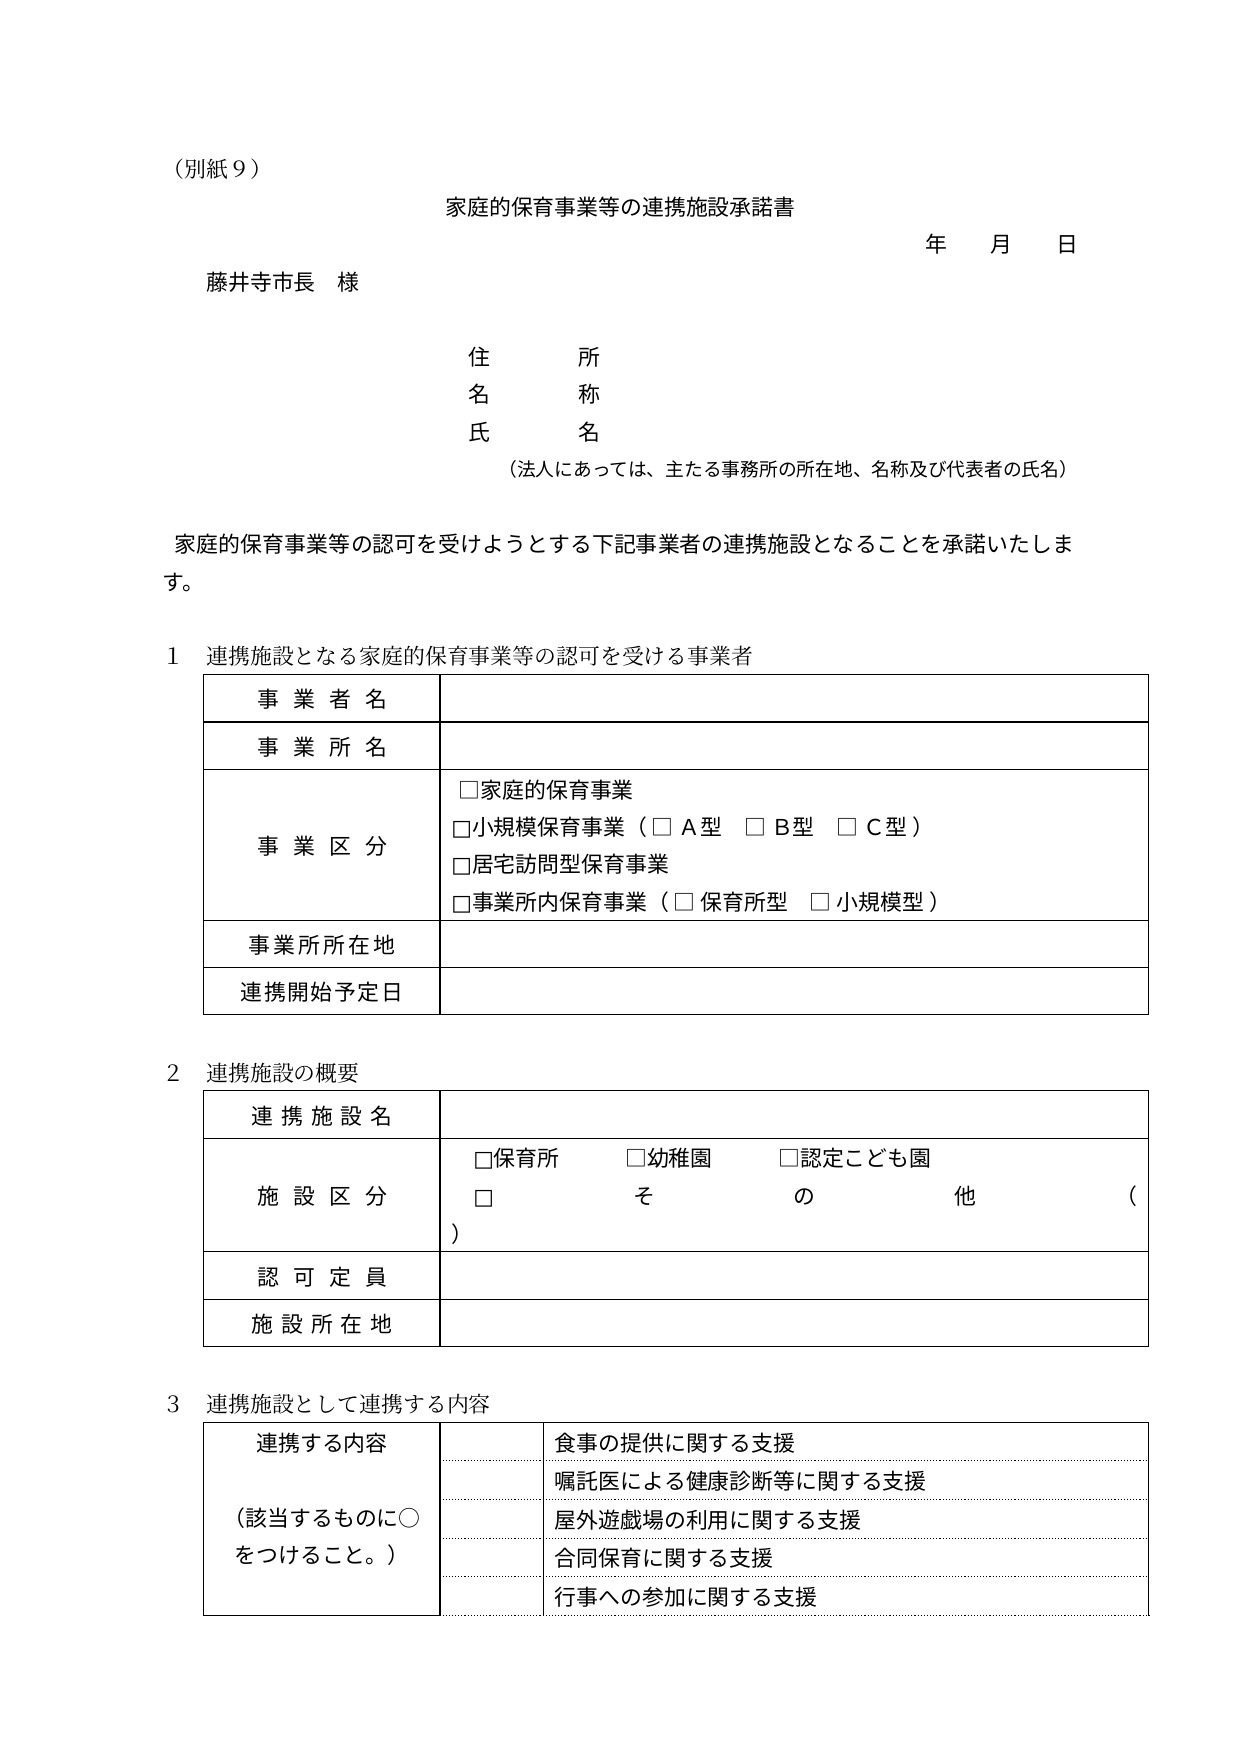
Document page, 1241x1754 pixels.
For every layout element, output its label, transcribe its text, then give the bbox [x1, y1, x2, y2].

table_cell □家庭的保育事業 □小規模保育事業（ □ Ａ型 □ Ｂ型 □ Ｃ型 ） □居宅訪問型保育事業 □事業所内保育事業（ □ 保育所型 □ 小規模型 ） [441, 770, 1148, 920]
text 住 所 [162, 337, 978, 374]
table_cell 嘱託医による健康診断等に関する支援 [544, 1460, 1148, 1499]
table_cell [441, 1499, 543, 1537]
text （別紙９） [162, 149, 1078, 187]
table_cell 屋外遊戯場の利用に関する支援 [544, 1499, 1148, 1537]
table_cell 合同保育に関する支援 [544, 1538, 1148, 1576]
table_header 連携施設名 [204, 1091, 439, 1138]
table_header 食事の提供に関する支援 [544, 1423, 1148, 1460]
table_header [441, 1091, 1148, 1138]
table_cell [441, 1252, 1148, 1298]
text 家庭的保育事業等の連携施設承諾書 [162, 187, 1078, 224]
table_cell 事業所名 [204, 723, 439, 769]
table_header [441, 675, 1148, 721]
table_cell 事業区分 [204, 770, 439, 920]
table_cell [441, 1460, 543, 1499]
table_cell 認可定員 [204, 1252, 439, 1298]
table_cell [441, 921, 1148, 967]
text 年 月 日 [162, 224, 1078, 262]
table_cell [441, 1576, 543, 1614]
text ３ 連携施設として連携する内容 [162, 1384, 1078, 1422]
table_cell [441, 723, 1148, 769]
text 家庭的保育事業等の認可を受けようとする下記事業者の連携施設となることを承諾いたします。 [162, 524, 1078, 599]
text （法人にあっては、主たる事務所の所在地、名称及び代表者の氏名） [162, 449, 1078, 487]
table_cell 連携開始予定日 [204, 968, 439, 1014]
table_header [441, 1423, 543, 1460]
table_cell □保育所 □幼稚園 □認定こども園 □その他（ ） [441, 1139, 1148, 1251]
text １ 連携施設となる家庭的保育事業等の認可を受ける事業者 [162, 637, 1078, 674]
text ２ 連携施設の概要 [162, 1053, 1078, 1090]
table_cell 行事への参加に関する支援 [544, 1576, 1148, 1614]
table_cell [441, 1300, 1148, 1346]
table_cell [441, 968, 1148, 1014]
table_cell 事業所所在地 [204, 921, 439, 967]
text 名 称 [162, 374, 978, 412]
text 藤井寺市長 様 [162, 262, 1078, 299]
table_cell 施設所在地 [204, 1300, 439, 1346]
table_header 事業者名 [204, 675, 439, 721]
text 氏 名 [162, 412, 1078, 449]
table_header 連携する内容 （該当するものに○をつけること。） [204, 1423, 439, 1614]
table_cell [441, 1538, 543, 1576]
table_cell 施設区分 [204, 1139, 439, 1251]
